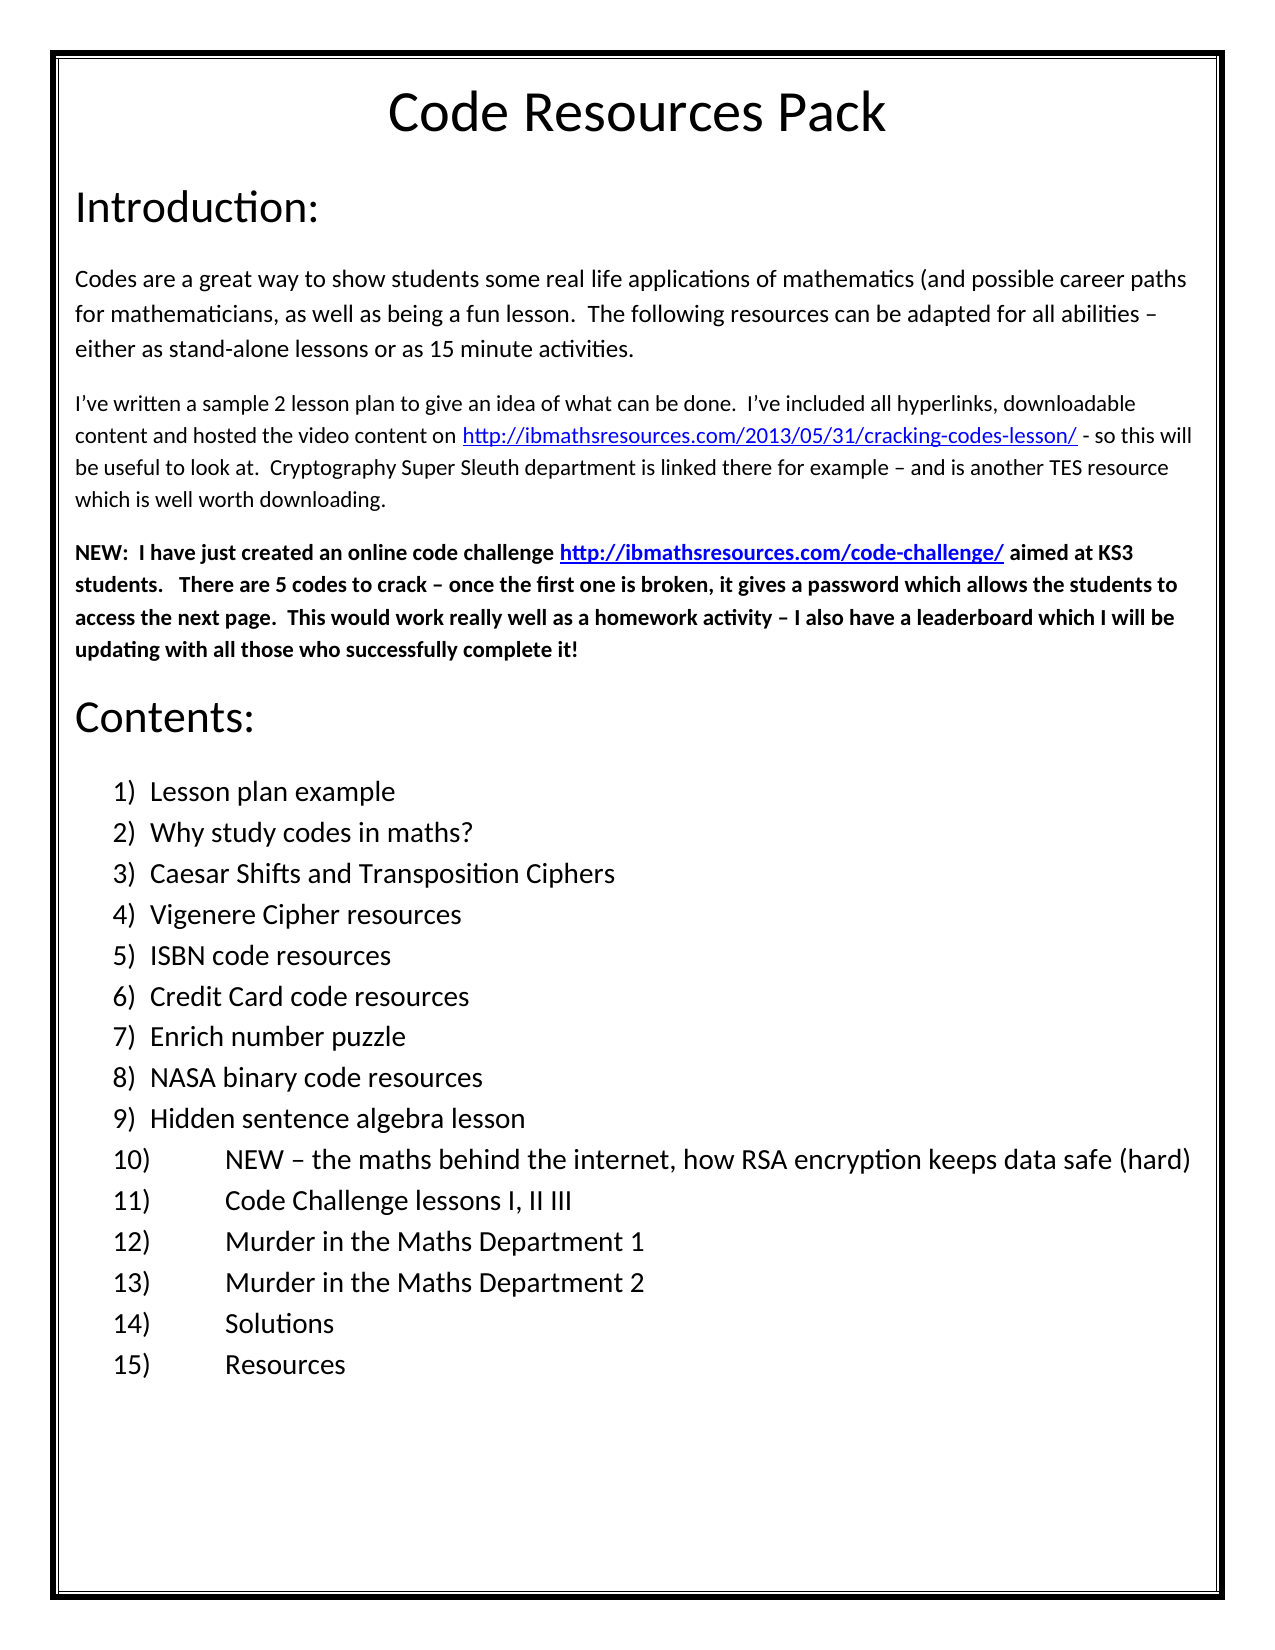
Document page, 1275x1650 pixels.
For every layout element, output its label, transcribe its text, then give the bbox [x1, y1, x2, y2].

text Codes are a great way to show students some real life applications of mathematics (and possible career paths for mathematicians, as well as being a fun lesson. The following resources can be adapted for all abilities – either as stand-alone lessons or as 15 minute activities. [75, 263, 1200, 363]
list Murder in the Maths Department 1 [112, 1223, 1200, 1259]
text Introduction: [75, 178, 1200, 234]
list Why study codes in maths? [112, 814, 1200, 849]
list Vigenere Cipher resources [112, 896, 1200, 931]
list Hidden sentence algebra lesson [112, 1100, 1200, 1136]
list Code Challenge lessons I, II III [112, 1182, 1200, 1218]
list Credit Card code resources [112, 978, 1200, 1013]
list Solutions [112, 1305, 1200, 1341]
list Resources [112, 1346, 1200, 1382]
list NEW – the maths behind the internet, how RSA encryption keeps data safe (hard) [112, 1141, 1200, 1177]
list Enrich number puzzle [112, 1018, 1200, 1054]
list NASA binary code resources [112, 1059, 1200, 1095]
list ISBN code resources [112, 937, 1200, 972]
list Caesar Shifts and Transposition Ciphers [112, 855, 1200, 890]
text Contents: [75, 688, 1200, 744]
text Code Resources Pack [75, 75, 1200, 146]
list Lesson plan example [112, 773, 1200, 808]
text NEW: I have just created an online code challenge http://ibmathsresources.com/code-challenge/ aimed at KS3 students. There are 5 codes to crack – once the first one is broken, it gives a password which allows the students to access the next page. This would work really well as a homework activity – I also have a leaderboard which I will be updating with all those who successfully complete it! [75, 538, 1200, 663]
list Murder in the Maths Department 2 [112, 1264, 1200, 1300]
text I’ve written a sample 2 lesson plan to give an idea of what can be done. I’ve included all hyperlinks, downloadable content and hosted the video content on http://ibmathsresources.com/2013/05/31/cracking-codes-lesson/ - so this will be useful to look at. Cryptography Super Sleuth department is linked there for example – and is another TES resource which is well worth downloading. [75, 389, 1200, 513]
